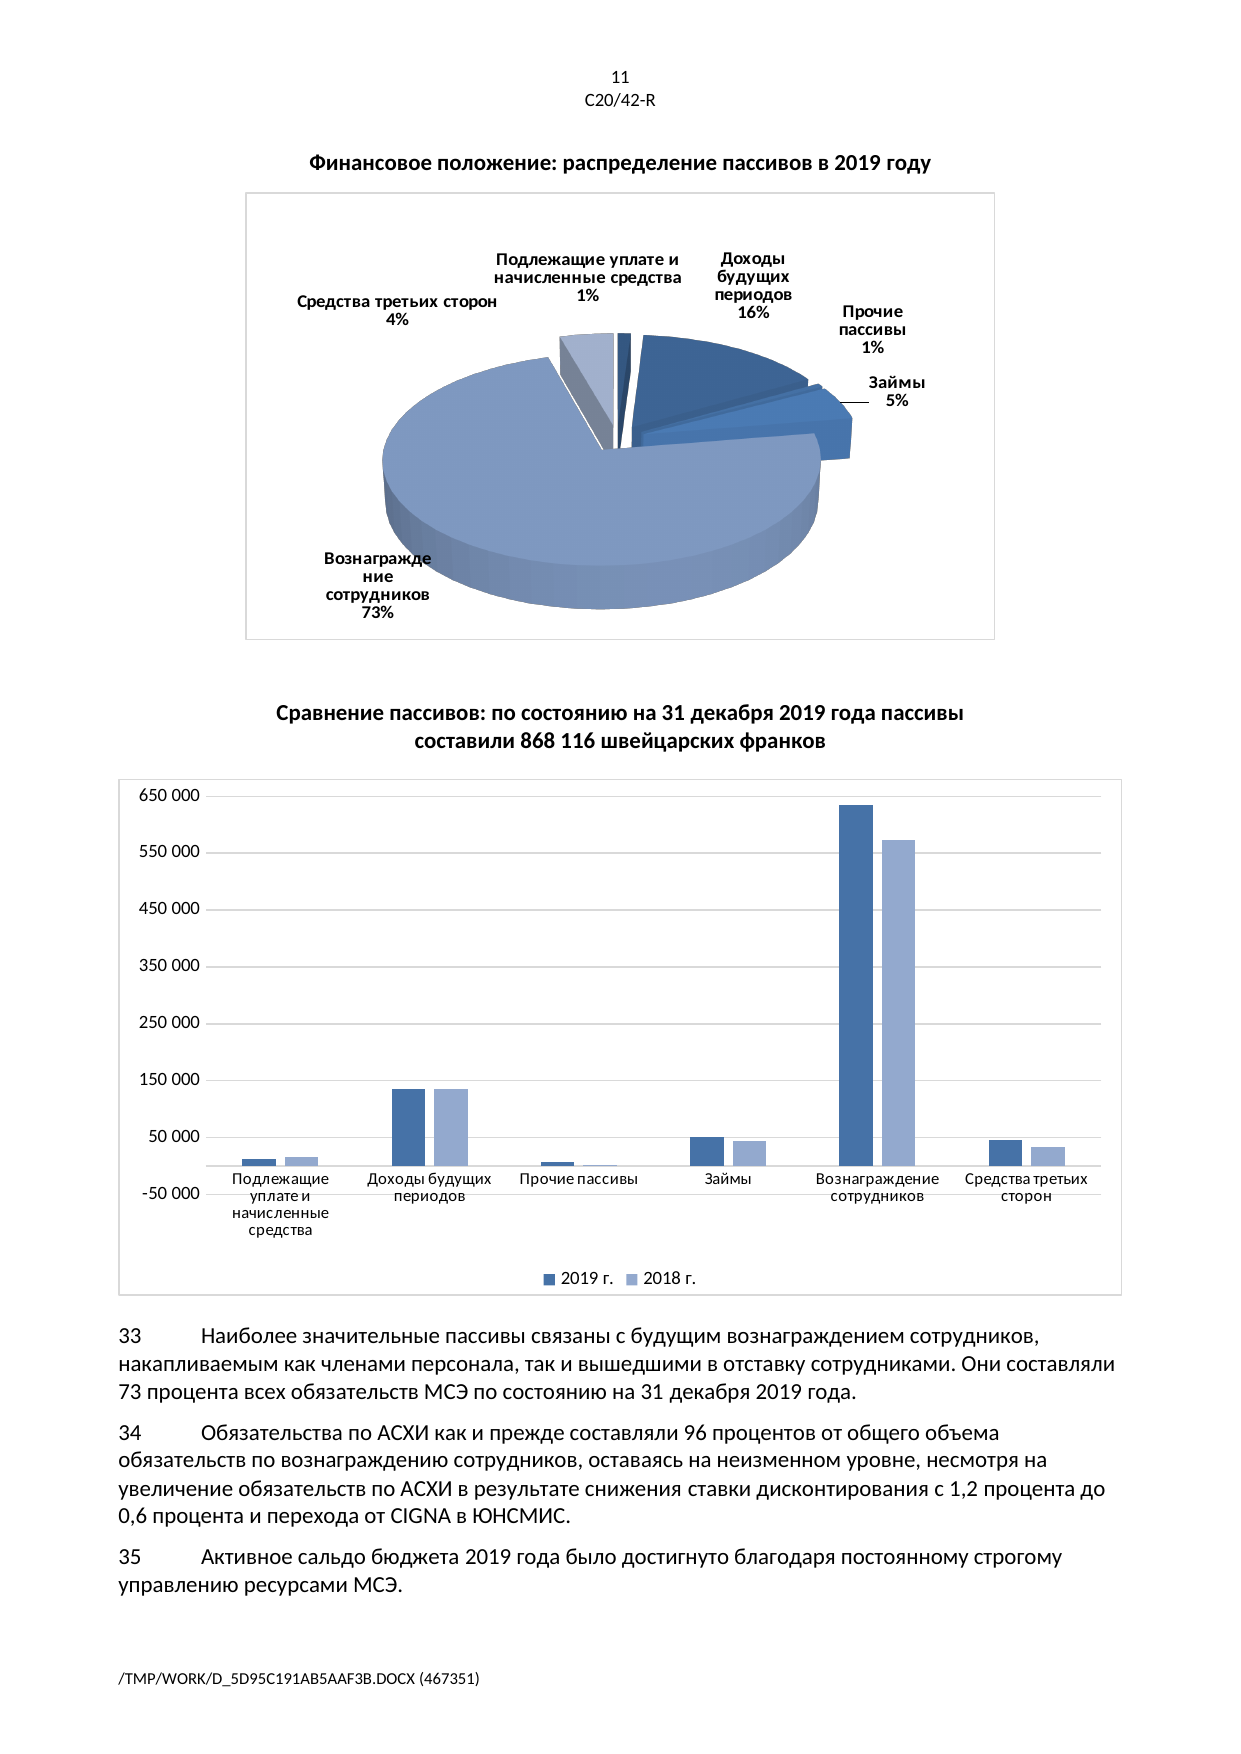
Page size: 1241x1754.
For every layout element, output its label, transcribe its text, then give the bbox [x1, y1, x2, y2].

text 33 Наиболее значительные пассивы связаны с будущим вознаграждением сотрудников, накапливаемым как членами персонала, так и вышедшими в отставку сотрудниками. Они составляли 73 процента всех обязательств МСЭ по состоянию на 31 декабря 2019 года. [118, 1321, 1122, 1405]
title Сравнение пассивов: по состоянию на 31 декабря 2019 года пассивы составили 868 116 швейцарских франков [118, 698, 1122, 754]
text 35 Активное сальдо бюджета 2019 года было достигнуто благодаря постоянному строгому управлению ресурсами МСЭ. [118, 1542, 1122, 1598]
text 34 Обязательства по АСХИ как и прежде составляли 96 процентов от общего объема обязательств по вознаграждению сотрудников, оставаясь на неизменном уровне, несмотря на увеличение обязательств по АСХИ в результате снижения ставки дисконтирования с 1,2 процента до 0,6 процента и перехода от CIGNA в ЮНСМИС. [118, 1418, 1122, 1530]
title Финансовое положение: распределение пассивов в 2019 году [118, 148, 1122, 176]
